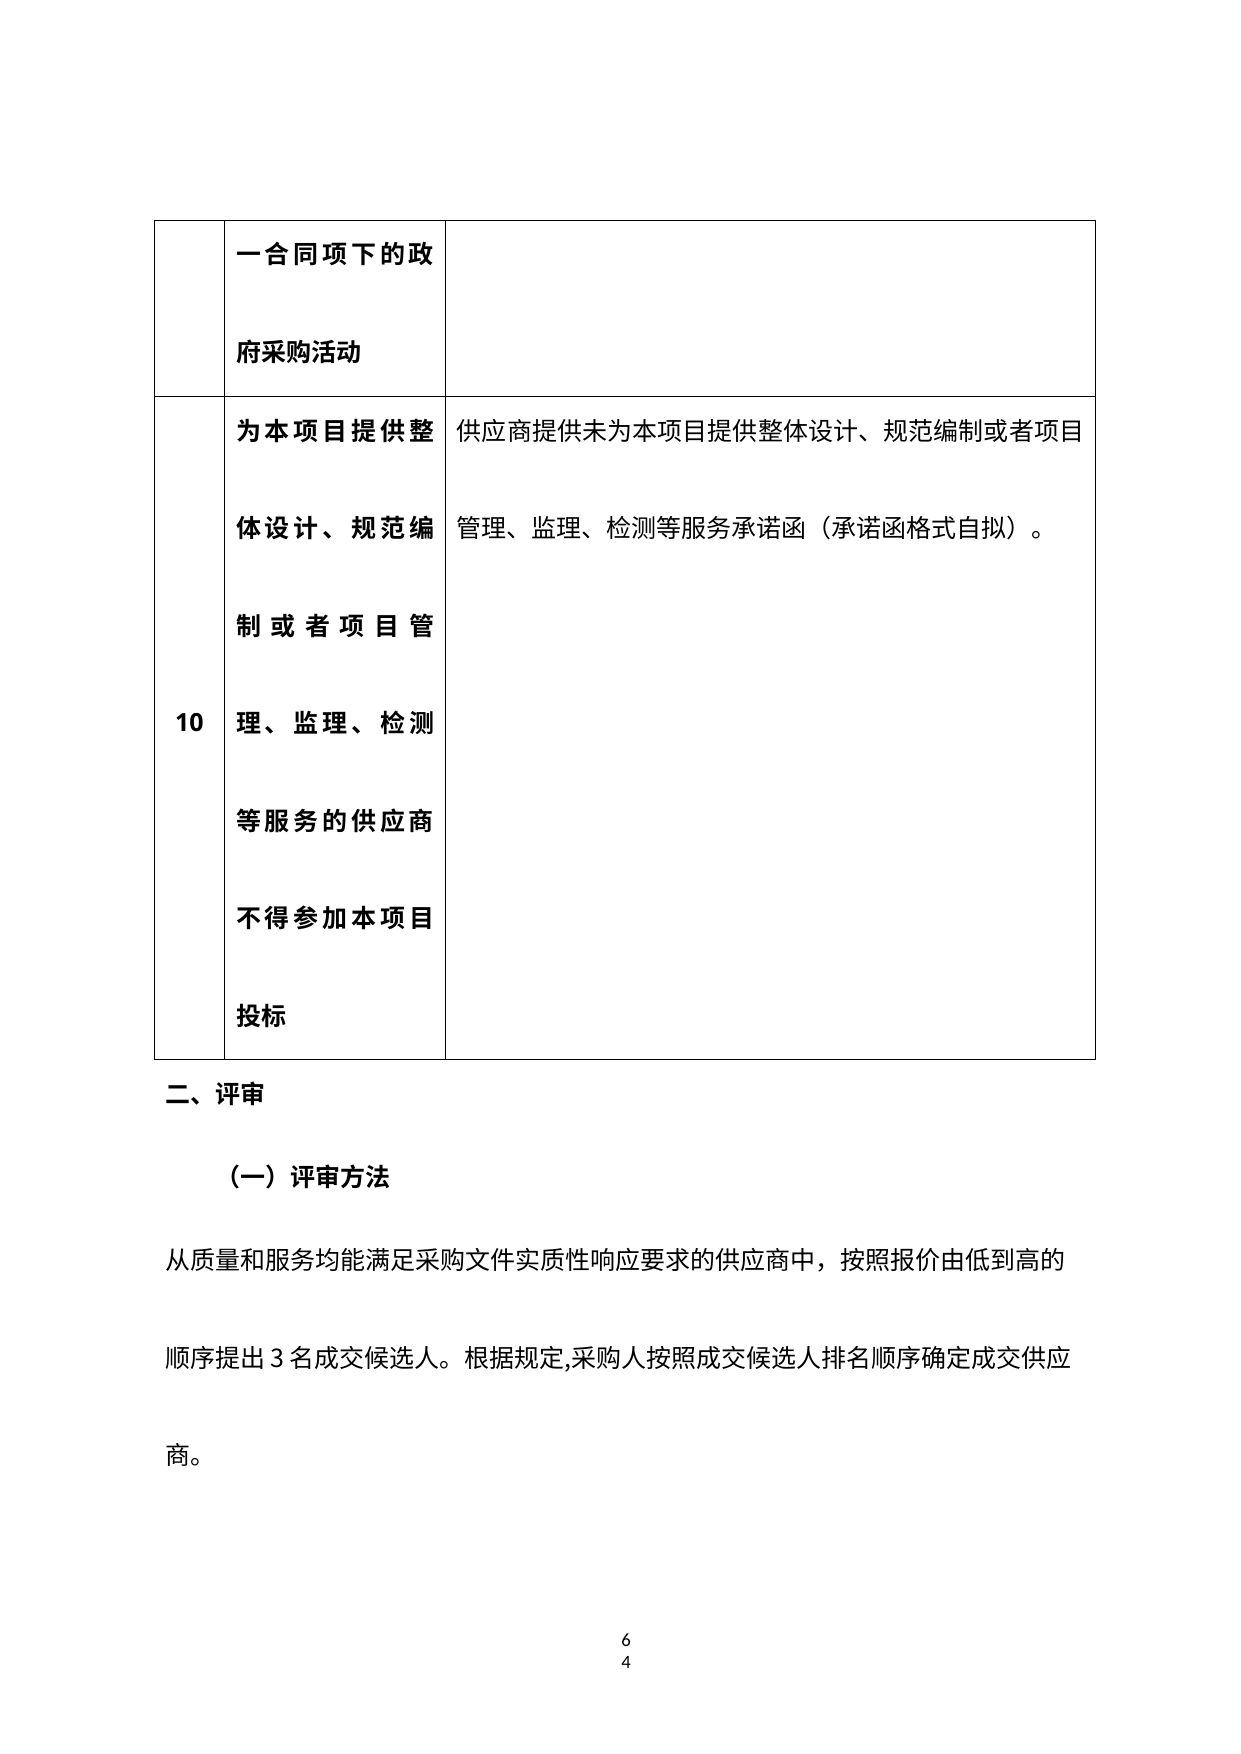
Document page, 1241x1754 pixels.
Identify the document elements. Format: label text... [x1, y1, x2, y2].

table_cell 10 [155, 397, 224, 1059]
text 二、评审 [165, 1060, 1087, 1125]
table_cell 9 [155, 221, 224, 396]
table_cell 为本项目提供整体设计、规范编制或者项目管理、监理、检测等服务的供应商不得参加本项目投标 [225, 397, 445, 1059]
table_cell 供应商提供未为本项目提供整体设计、规范编制或者项目管理、监理、检测等服务承诺函（承诺函格式自拟）。 [446, 397, 1095, 1059]
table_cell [446, 221, 1095, 396]
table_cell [225, 221, 445, 396]
text 从质量和服务均能满足采购文件实质性响应要求的供应商中，按照报价由低到高的顺序提出3名成交候选人。根据规定,采购人按照成交候选人排名顺序确定成交供应商。 [165, 1226, 1087, 1486]
text （一）评审方法 [165, 1143, 1087, 1208]
